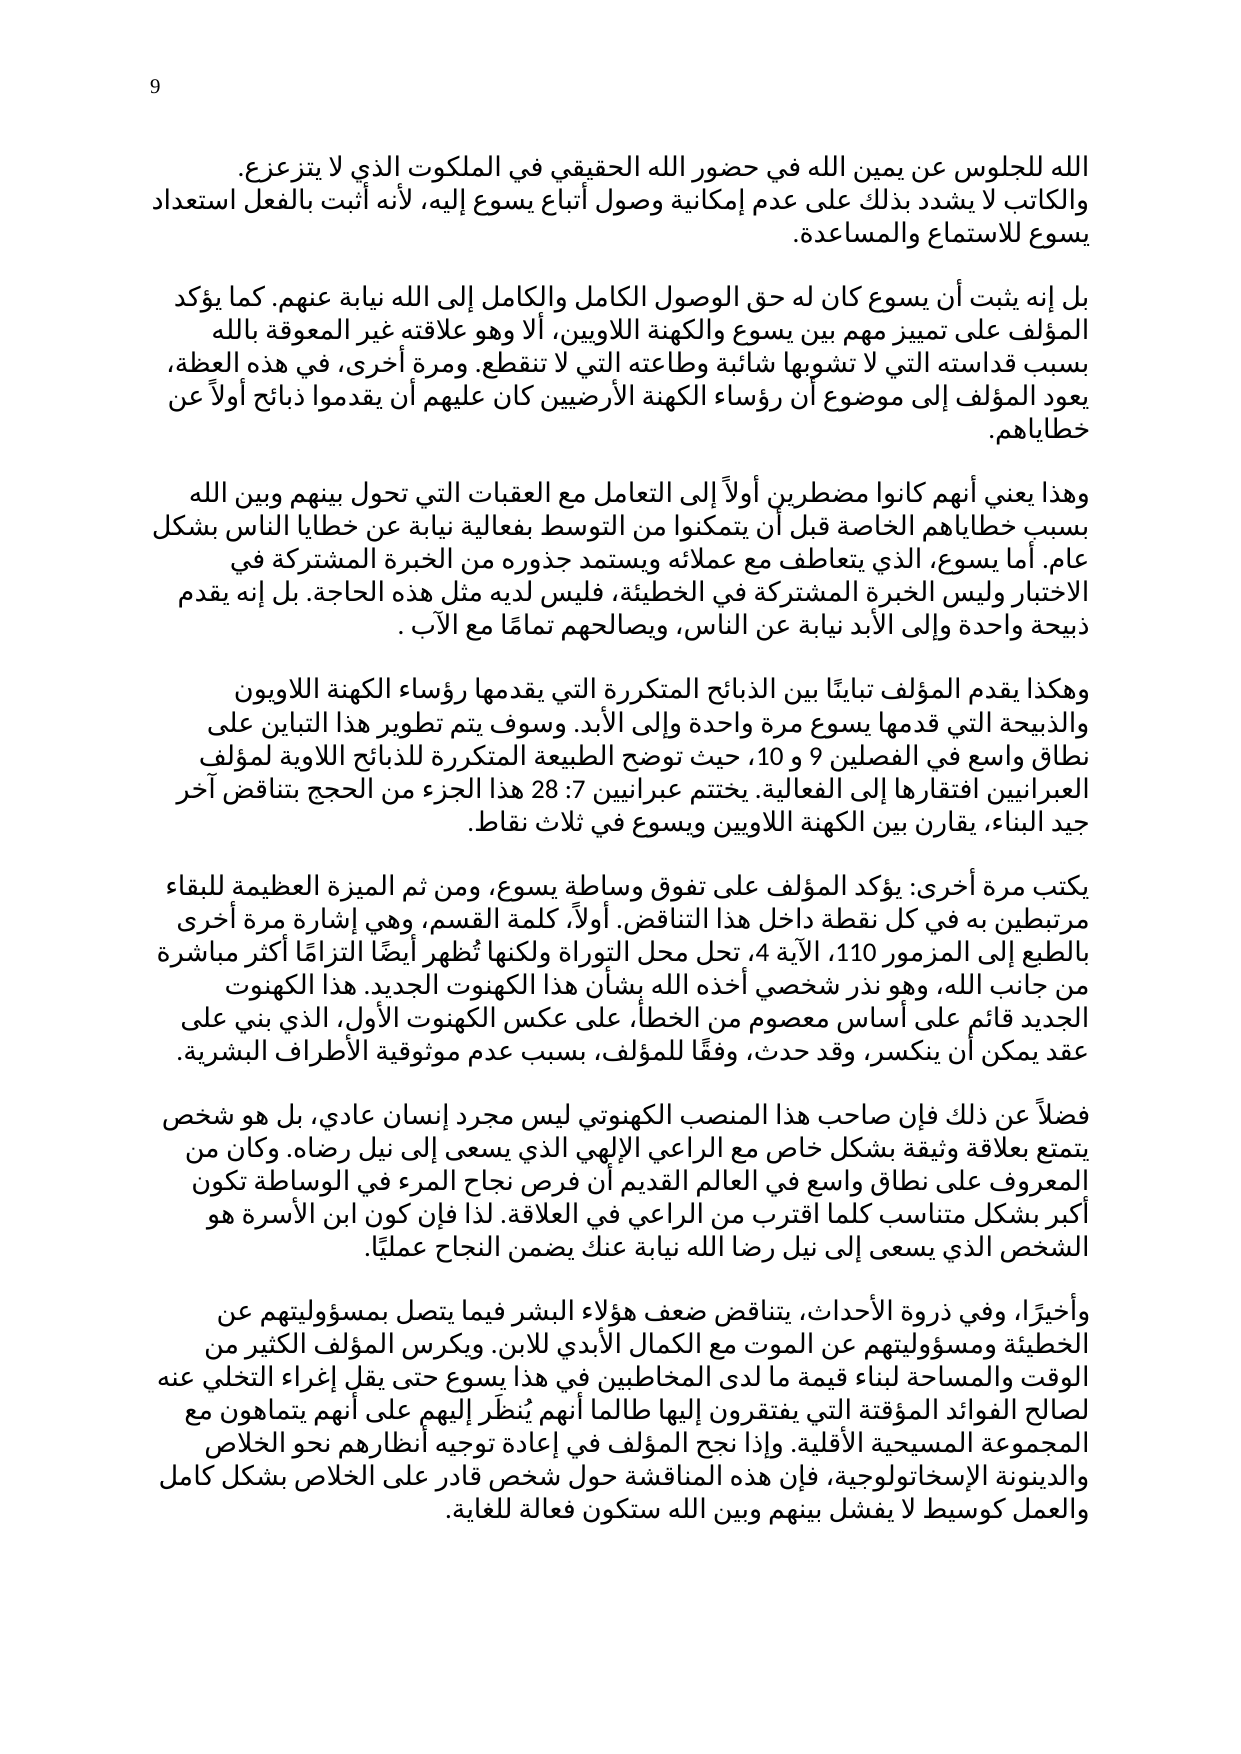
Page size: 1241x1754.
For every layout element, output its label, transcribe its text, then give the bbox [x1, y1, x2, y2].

text وهكذا يقدم المؤلف تباينًا بين الذبائح المتكررة التي يقدمها رؤساء الكهنة اللاويون والذبيحة التي قدمها يسوع مرة واحدة وإلى الأبد. وسوف يتم تطوير هذا التباين على نطاق واسع في الفصلين 9 و 10، حيث توضح الطبيعة المتكررة للذبائح اللاوية لمؤلف العبرانيين افتقارها إلى الفعالية. يختتم عبرانيين 7: 28 هذا الجزء من الحجج بتناقض آخر جيد البناء، يقارن بين الكهنة اللاويين ويسوع في ثلاث نقاط. [150, 673, 1090, 838]
text بل إنه يثبت أن يسوع كان له حق الوصول الكامل والكامل إلى الله نيابة عنهم. كما يؤكد المؤلف على تمييز مهم بين يسوع والكهنة اللاويين، ألا وهو علاقته غير المعوقة بالله بسبب قداسته التي لا تشوبها شائبة وطاعته التي لا تنقطع. ومرة أخرى، في هذه العظة، يعود المؤلف إلى موضوع أن رؤساء الكهنة الأرضيين كان عليهم أن يقدموا ذبائح أولاً عن خطاياهم. [150, 280, 1090, 445]
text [150, 150, 1090, 249]
text وهذا يعني أنهم كانوا مضطرين أولاً إلى التعامل مع العقبات التي تحول بينهم وبين الله بسبب خطاياهم الخاصة قبل أن يتمكنوا من التوسط بفعالية نيابة عن خطايا الناس بشكل عام. أما يسوع، الذي يتعاطف مع عملائه ويستمد جذوره من الخبرة المشتركة في الاختبار وليس الخبرة المشتركة في الخطيئة، فليس لديه مثل هذه الحاجة. بل إنه يقدم ذبيحة واحدة وإلى الأبد نيابة عن الناس، ويصالحهم تمامًا مع الآب . [150, 476, 1090, 642]
text فضلاً عن ذلك فإن صاحب هذا المنصب الكهنوتي ليس مجرد إنسان عادي، بل هو شخص يتمتع بعلاقة وثيقة بشكل خاص مع الراعي الإلهي الذي يسعى إلى نيل رضاه. وكان من المعروف على نطاق واسع في العالم القديم أن فرص نجاح المرء في الوساطة تكون أكبر بشكل متناسب كلما اقترب من الراعي في العلاقة. لذا فإن كون ابن الأسرة هو الشخص الذي يسعى إلى نيل رضا الله نيابة عنك يضمن النجاح عمليًا. [150, 1098, 1090, 1263]
text يكتب مرة أخرى: يؤكد المؤلف على تفوق وساطة يسوع، ومن ثم الميزة العظيمة للبقاء مرتبطين به في كل نقطة داخل هذا التناقض. أولاً، كلمة القسم، وهي إشارة مرة أخرى بالطبع إلى المزمور 110، الآية 4، تحل محل التوراة ولكنها تُظهر أيضًا التزامًا أكثر مباشرة من جانب الله، وهو نذر شخصي أخذه الله بشأن هذا الكهنوت الجديد. هذا الكهنوت الجديد قائم على أساس معصوم من الخطأ، على عكس الكهنوت الأول، الذي بني على عقد يمكن أن ينكسر، وقد حدث، وفقًا للمؤلف، بسبب عدم موثوقية الأطراف البشرية. [150, 869, 1090, 1067]
text وأخيرًا، وفي ذروة الأحداث، يتناقض ضعف هؤلاء البشر فيما يتصل بمسؤوليتهم عن الخطيئة ومسؤوليتهم عن الموت مع الكمال الأبدي للابن. ويكرس المؤلف الكثير من الوقت والمساحة لبناء قيمة ما لدى المخاطبين في هذا يسوع حتى يقل إغراء التخلي عنه لصالح الفوائد المؤقتة التي يفتقرون إليها طالما أنهم يُنظَر إليهم على أنهم يتماهون مع المجموعة المسيحية الأقلية. وإذا نجح المؤلف في إعادة توجيه أنظارهم نحو الخلاص والدينونة الإسخاتولوجية، فإن هذه المناقشة حول شخص قادر على الخلاص بشكل كامل والعمل كوسيط لا يفشل بينهم وبين الله ستكون فعالة للغاية. [150, 1294, 1090, 1526]
